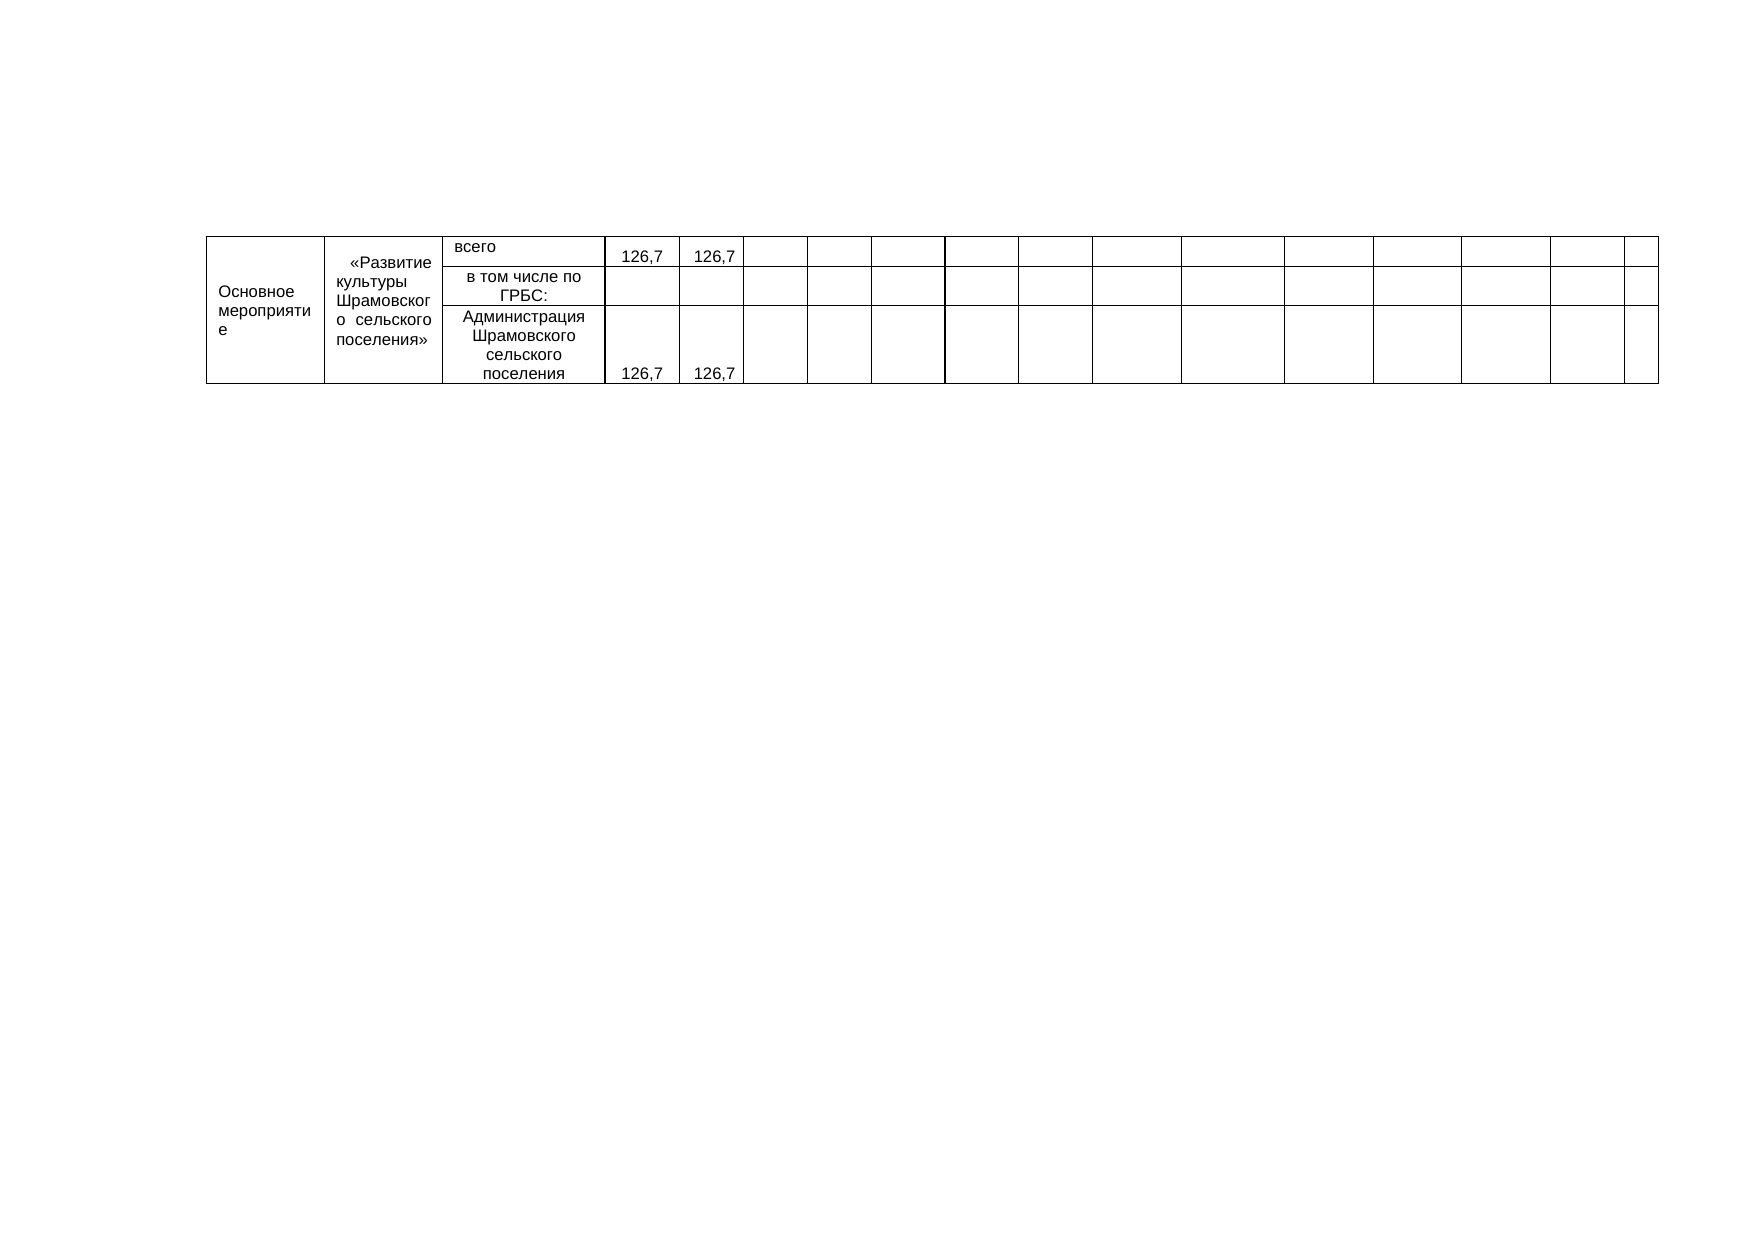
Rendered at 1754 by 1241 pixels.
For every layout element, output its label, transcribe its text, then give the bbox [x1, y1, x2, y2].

table_cell всего [443, 237, 604, 266]
table_cell [1625, 237, 1658, 266]
table_cell [1285, 237, 1373, 266]
table_cell [1551, 306, 1624, 383]
table_cell [1093, 306, 1181, 383]
table_cell [1182, 306, 1284, 383]
table_cell [946, 237, 1018, 266]
table_cell [946, 267, 1018, 305]
table_cell [808, 237, 871, 266]
table_cell в том числе по ГРБС: [443, 267, 604, 305]
table_cell 126,7 [606, 237, 679, 266]
table_cell [680, 267, 743, 305]
table_cell [606, 267, 679, 305]
table_cell Основное мероприятие [207, 237, 324, 383]
table_cell 126,7 [680, 237, 743, 266]
table_cell [1374, 306, 1461, 383]
table_cell [1182, 267, 1284, 305]
table_cell [1625, 306, 1658, 383]
table_cell [808, 306, 871, 383]
table_cell [808, 267, 871, 305]
table_cell [872, 306, 944, 383]
table_cell [1551, 237, 1624, 266]
table_cell [1019, 237, 1092, 266]
table_cell [872, 267, 944, 305]
table_cell [946, 306, 1018, 383]
table_cell Администрация Шрамовского сельского поселения [443, 306, 604, 383]
table_cell 126,7 [680, 306, 743, 383]
table_cell [1625, 267, 1658, 305]
table_cell [1285, 306, 1373, 383]
table_cell [1093, 267, 1181, 305]
table_cell [1462, 237, 1550, 266]
table_cell [1019, 306, 1092, 383]
table_cell [1462, 267, 1550, 305]
table_cell [1019, 267, 1092, 305]
table_cell 126,7 [606, 306, 679, 383]
table_cell [1551, 267, 1624, 305]
table_cell [1182, 237, 1284, 266]
table_cell «Развитие культуры Шрамовского сельского поселения» [325, 237, 442, 383]
table_cell [1462, 306, 1550, 383]
table_cell [1285, 267, 1373, 305]
table_cell [744, 237, 807, 266]
table_cell [744, 267, 807, 305]
table_cell [744, 306, 807, 383]
table_cell [872, 237, 944, 266]
table_cell [1093, 237, 1181, 266]
table_cell [1374, 237, 1461, 266]
table_cell [1374, 267, 1461, 305]
